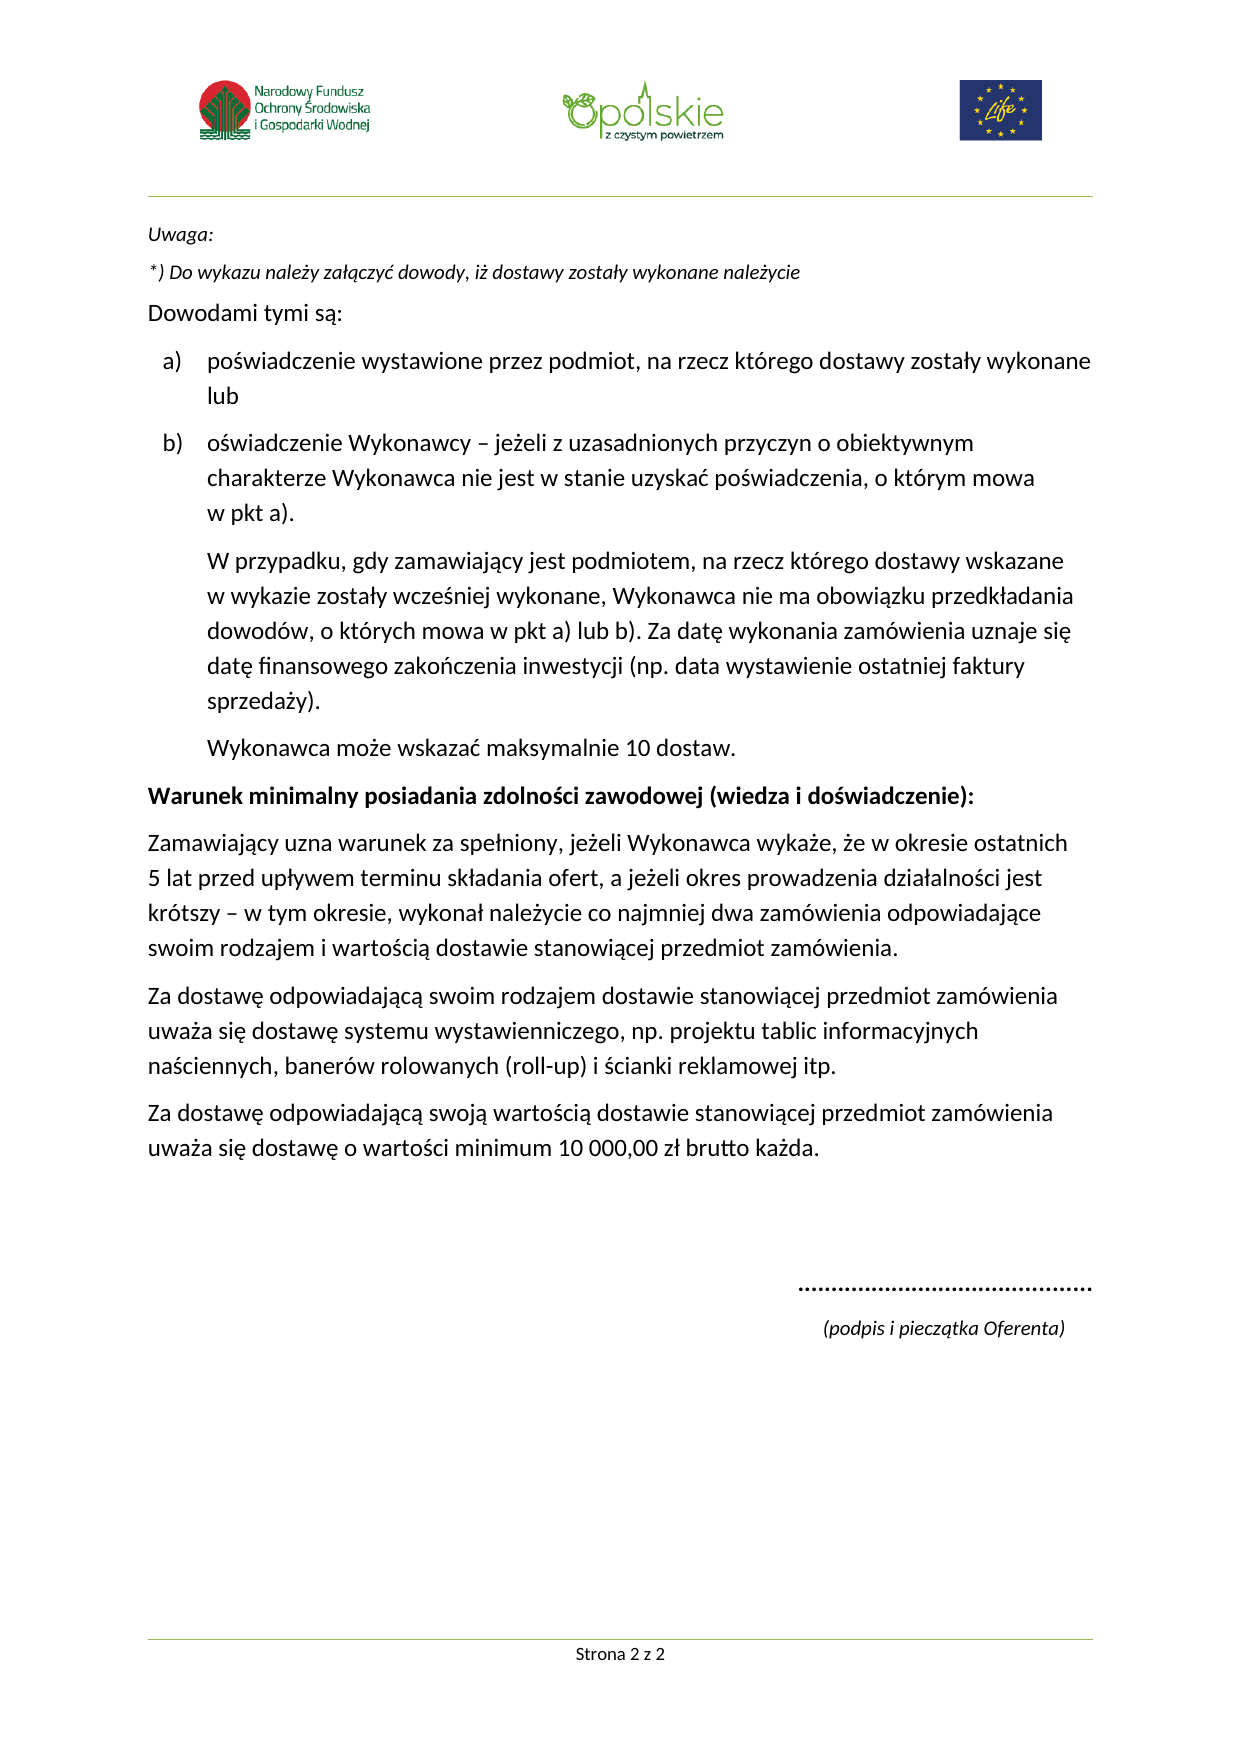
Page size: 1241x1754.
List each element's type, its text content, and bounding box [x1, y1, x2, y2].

text Warunek minimalny posiadania zdolności zawodowej (wiedza i doświadczenie): [148, 780, 1093, 811]
picture [147, 27, 1093, 194]
text Uwaga: [148, 222, 1093, 247]
text b) oświadczenie Wykonawcy – jeżeli z uzasadnionych przyczyn o obiektywnym charakterze Wykonawca nie jest w stanie uzyskać poświadczenia, o którym mowa w pkt a). [162, 427, 1093, 528]
text Wykonawca może wskazać maksymalnie 10 dostaw. [207, 732, 1093, 763]
text W przypadku, gdy zamawiający jest podmiotem, na rzecz którego dostawy wskazane w wykazie zostały wcześniej wykonane, Wykonawca nie ma obowiązku przedkładania dowodów, o których mowa w pkt a) lub b). Za datę wykonania zamówienia uznaje się datę finansowego zakończenia inwestycji (np. data wystawienie ostatniej faktury sprzedaży). [207, 545, 1093, 716]
text Za dostawę odpowiadającą swoją wartością dostawie stanowiącej przedmiot zamówienia uważa się dostawę o wartości minimum 10 000,00 zł brutto każda. [148, 1097, 1093, 1163]
text a) poświadczenie wystawione przez podmiot, na rzecz którego dostawy zostały wykonane lub [162, 345, 1093, 411]
text (podpis i pieczątka Oferenta) [148, 1315, 1093, 1340]
text Zamawiający uzna warunek za spełniony, jeżeli Wykonawca wykaże, że w okresie ostatnich 5 lat przed upływem terminu składania ofert, a jeżeli okres prowadzenia działalności jest krótszy – w tym okresie, wykonał należycie co najmniej dwa zamówienia odpowiadające swoim rodzajem i wartością dostawie stanowiącej przedmiot zamówienia. [148, 827, 1093, 963]
text Za dostawę odpowiadającą swoim rodzajem dostawie stanowiącej przedmiot zamówienia uważa się dostawę systemu wystawienniczego, np. projektu tablic informacyjnych naściennych, banerów rolowanych (roll-up) i ścianki reklamowej itp. [148, 980, 1093, 1081]
text Dowodami tymi są: [148, 297, 1093, 328]
text *) Do wykazu należy załączyć dowody, iż dostawy zostały wykonane należycie [148, 259, 1093, 285]
